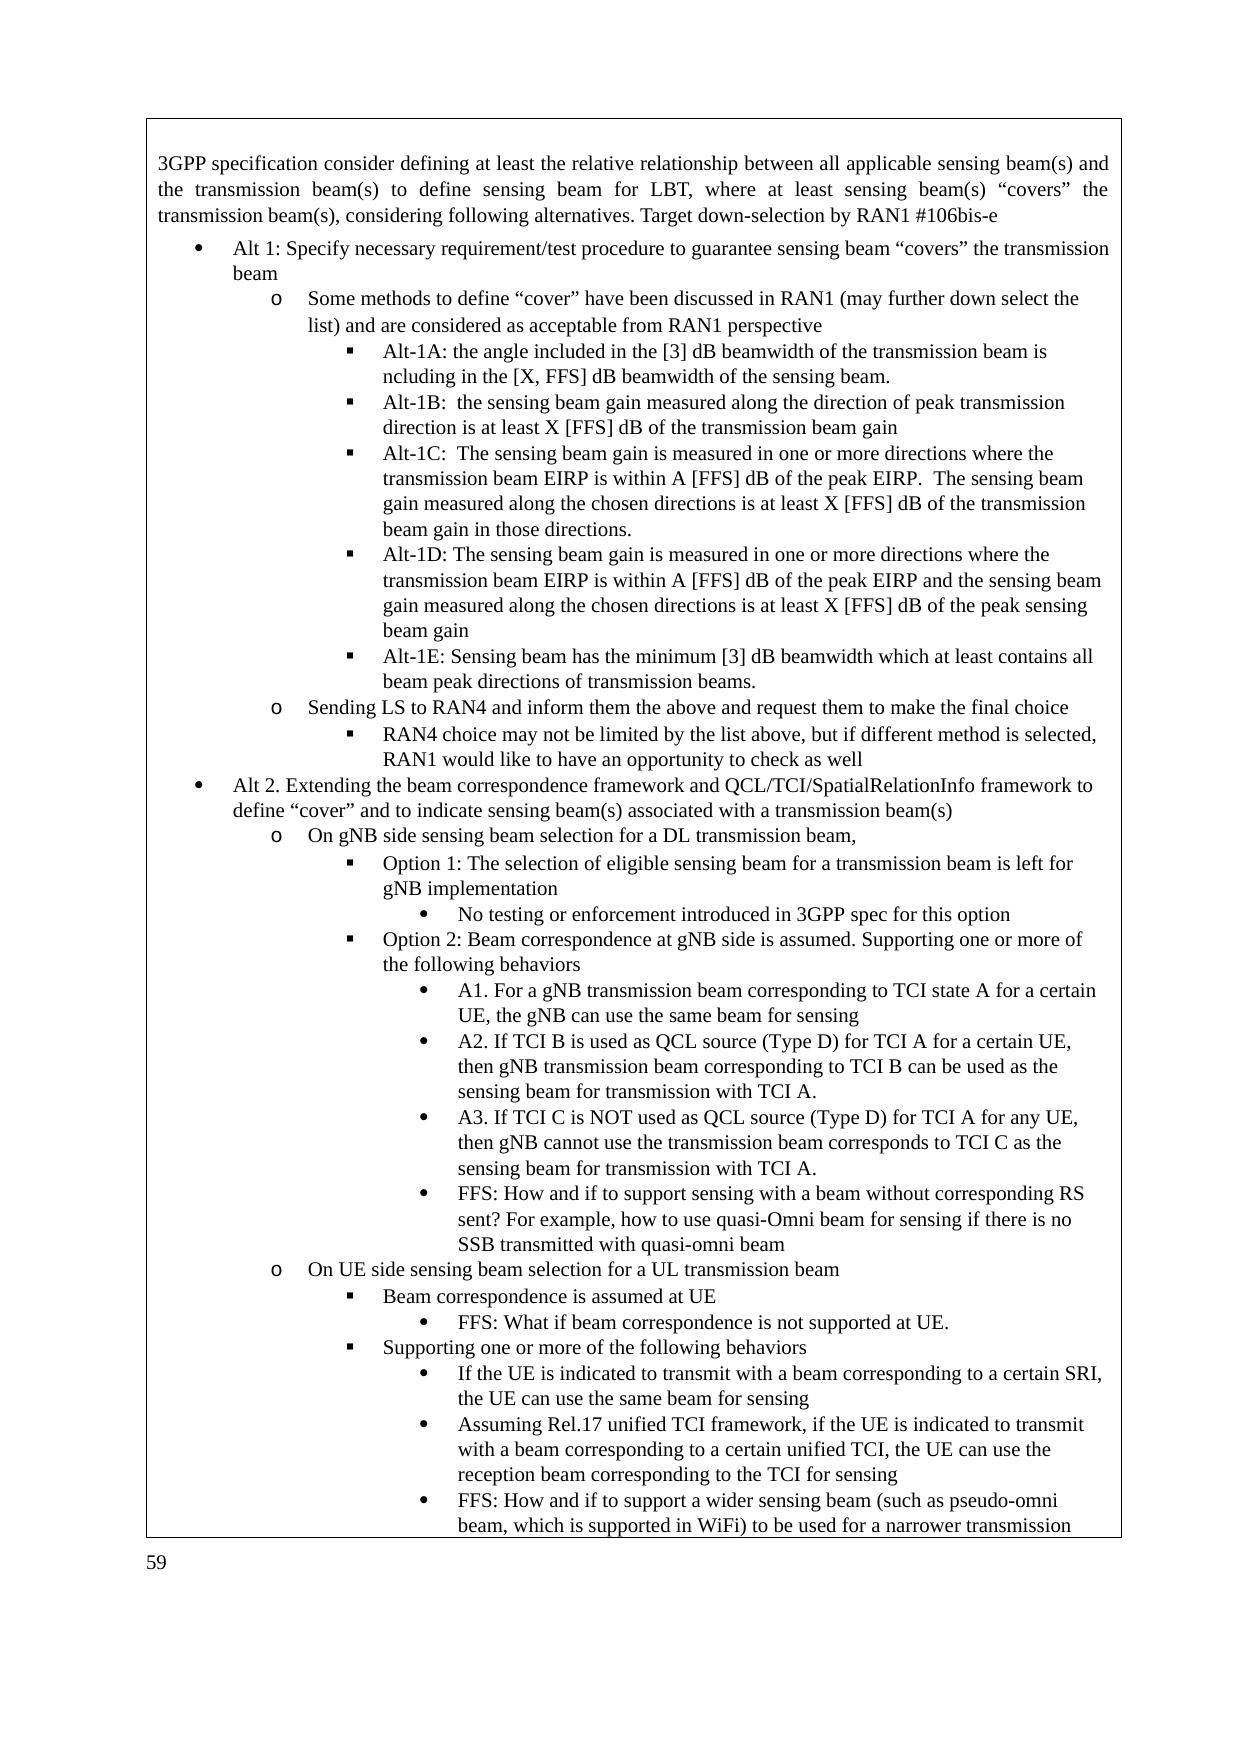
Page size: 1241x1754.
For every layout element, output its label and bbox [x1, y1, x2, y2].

table_header [147, 119, 1121, 1537]
